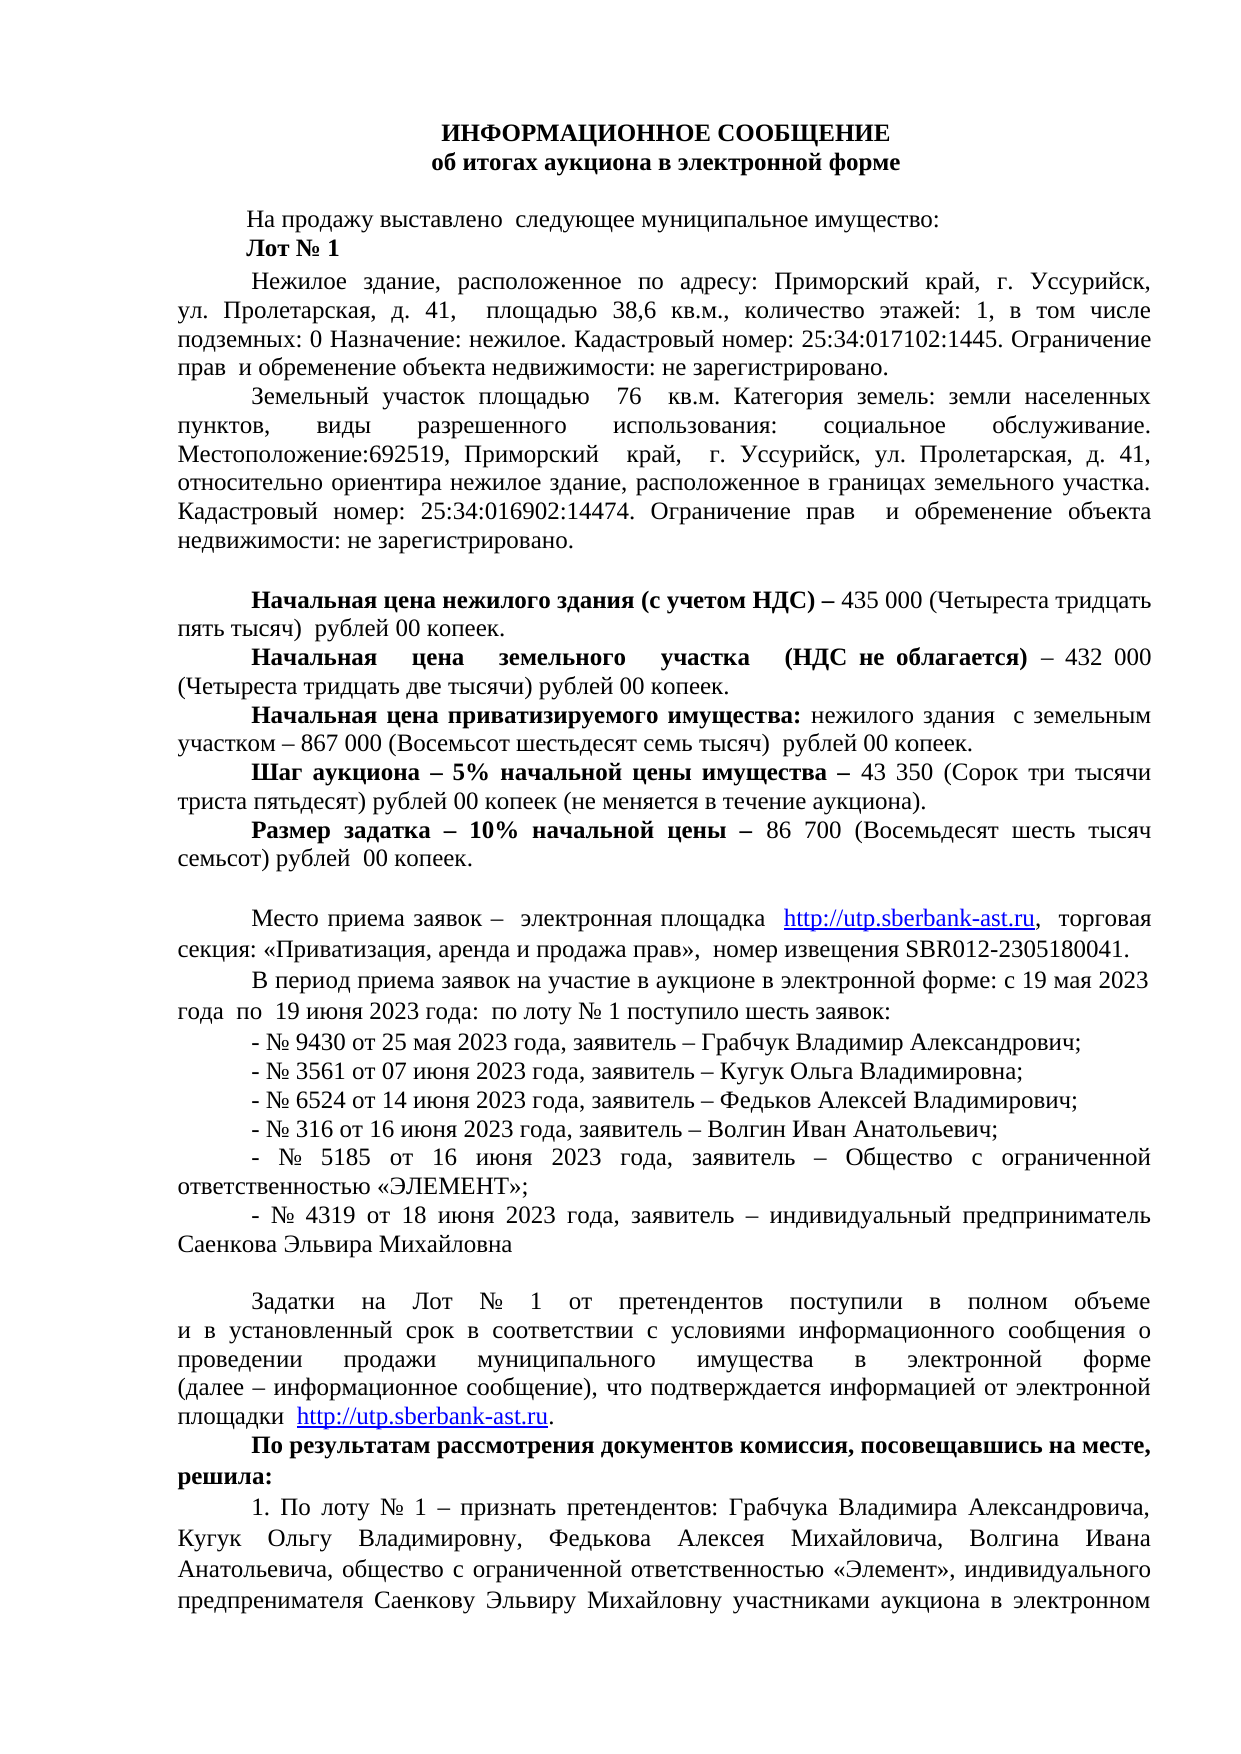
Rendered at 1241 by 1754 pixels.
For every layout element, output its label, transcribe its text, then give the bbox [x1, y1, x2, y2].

text - № 9430 от 25 мая 2023 года, заявитель – Грабчук Владимир Александрович; [177, 1027, 1152, 1056]
text На продажу выставлено следующее муниципальное имущество: [177, 204, 1152, 233]
text Земельный участок площадью 76 кв.м. Категория земель: земли населенных пунктов, виды разрешенного использования: социальное обслуживание. Местоположение:692519, Приморский край, г. Уссурийск, ул. Пролетарская, д. 41, относительно ориентира нежилое здание, расположенное в границах земельного участка. Кадастровый номер: 25:34:016902:14474. Ограничение прав и обременение объекта недвижимости: не зарегистрировано. [177, 381, 1152, 554]
text В период приема заявок на участие в аукционе в электронной форме: с 19 мая 2023 года по 19 июня 2023 года: по лоту № 1 поступило шесть заявок: [177, 965, 1152, 1025]
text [177, 1492, 1152, 1614]
text Лот № 1 [177, 233, 1152, 262]
text - № 6524 от 14 июня 2023 года, заявитель – Федьков Алексей Владимирович; [177, 1085, 1152, 1114]
text - № 4319 от 18 июня 2023 года, заявитель – индивидуальный предприниматель Саенкова Эльвира Михайловна [177, 1200, 1152, 1257]
text Нежилое здание, расположенное по адресу: Приморский край, г. Уссурийск, ул. Пролетарская, д. 41, площадью 38,6 кв.м., количество этажей: 1, в том числе подземных: 0 Назначение: нежилое. Кадастровый номер: 25:34:017102:1445. Ограничение прав и обременение объекта недвижимости: не зарегистрировано. [177, 266, 1152, 381]
text Начальная цена земельного участка (НДС не облагается) – 432 000 (Четыреста тридцать две тысячи) рублей 00 копеек. [177, 642, 1152, 700]
text ИНФОРМАЦИОННОЕ СООБЩЕНИЕ [177, 118, 1154, 147]
text По результатам рассмотрения документов комиссия, посовещавшись на месте, решила: [177, 1430, 1152, 1490]
text Задатки на Лот № 1 от претендентов поступили в полном объеме и в установленный срок в соответствии с условиями информационного сообщения о проведении продажи муниципального имущества в электронной форме (далее – информационное сообщение), что подтверждается информацией от электронной площадки http://utp.sberbank-ast.ru. [177, 1286, 1152, 1430]
text Начальная цена нежилого здания (с учетом НДС) – 435 000 (Четыреста тридцать пять тысяч) рублей 00 копеек. [177, 585, 1152, 642]
text Начальная цена приватизируемого имущества: нежилого здания с земельным участком – 867 000 (Восемьсот шестьдесят семь тысяч) рублей 00 копеек. [177, 700, 1152, 757]
text Размер задатка – 10% начальной цены – 86 700 (Восемьдесят шесть тысяч семьсот) рублей 00 копеек. [177, 815, 1152, 872]
text - № 3561 от 07 июня 2023 года, заявитель – Кугук Ольга Владимировна; [177, 1056, 1152, 1085]
text об итогах аукциона в электронной форме [177, 147, 1154, 176]
text Шаг аукциона – 5% начальной цены имущества – 43 350 (Сорок три тысячи триста пятьдесят) рублей 00 копеек (не меняется в течение аукциона). [177, 757, 1152, 815]
text - № 5185 от 16 июня 2023 года, заявитель – Общество с ограниченной ответственностью «ЭЛЕМЕНТ»; [177, 1142, 1152, 1200]
text - № 316 от 16 июня 2023 года, заявитель – Волгин Иван Анатольевич; [177, 1114, 1152, 1142]
text Место приема заявок – электронная площадка http://utp.sberbank-ast.ru, торговая секция: «Приватизация, аренда и продажа прав», номер извещения SBR012-2305180041. [177, 903, 1152, 963]
